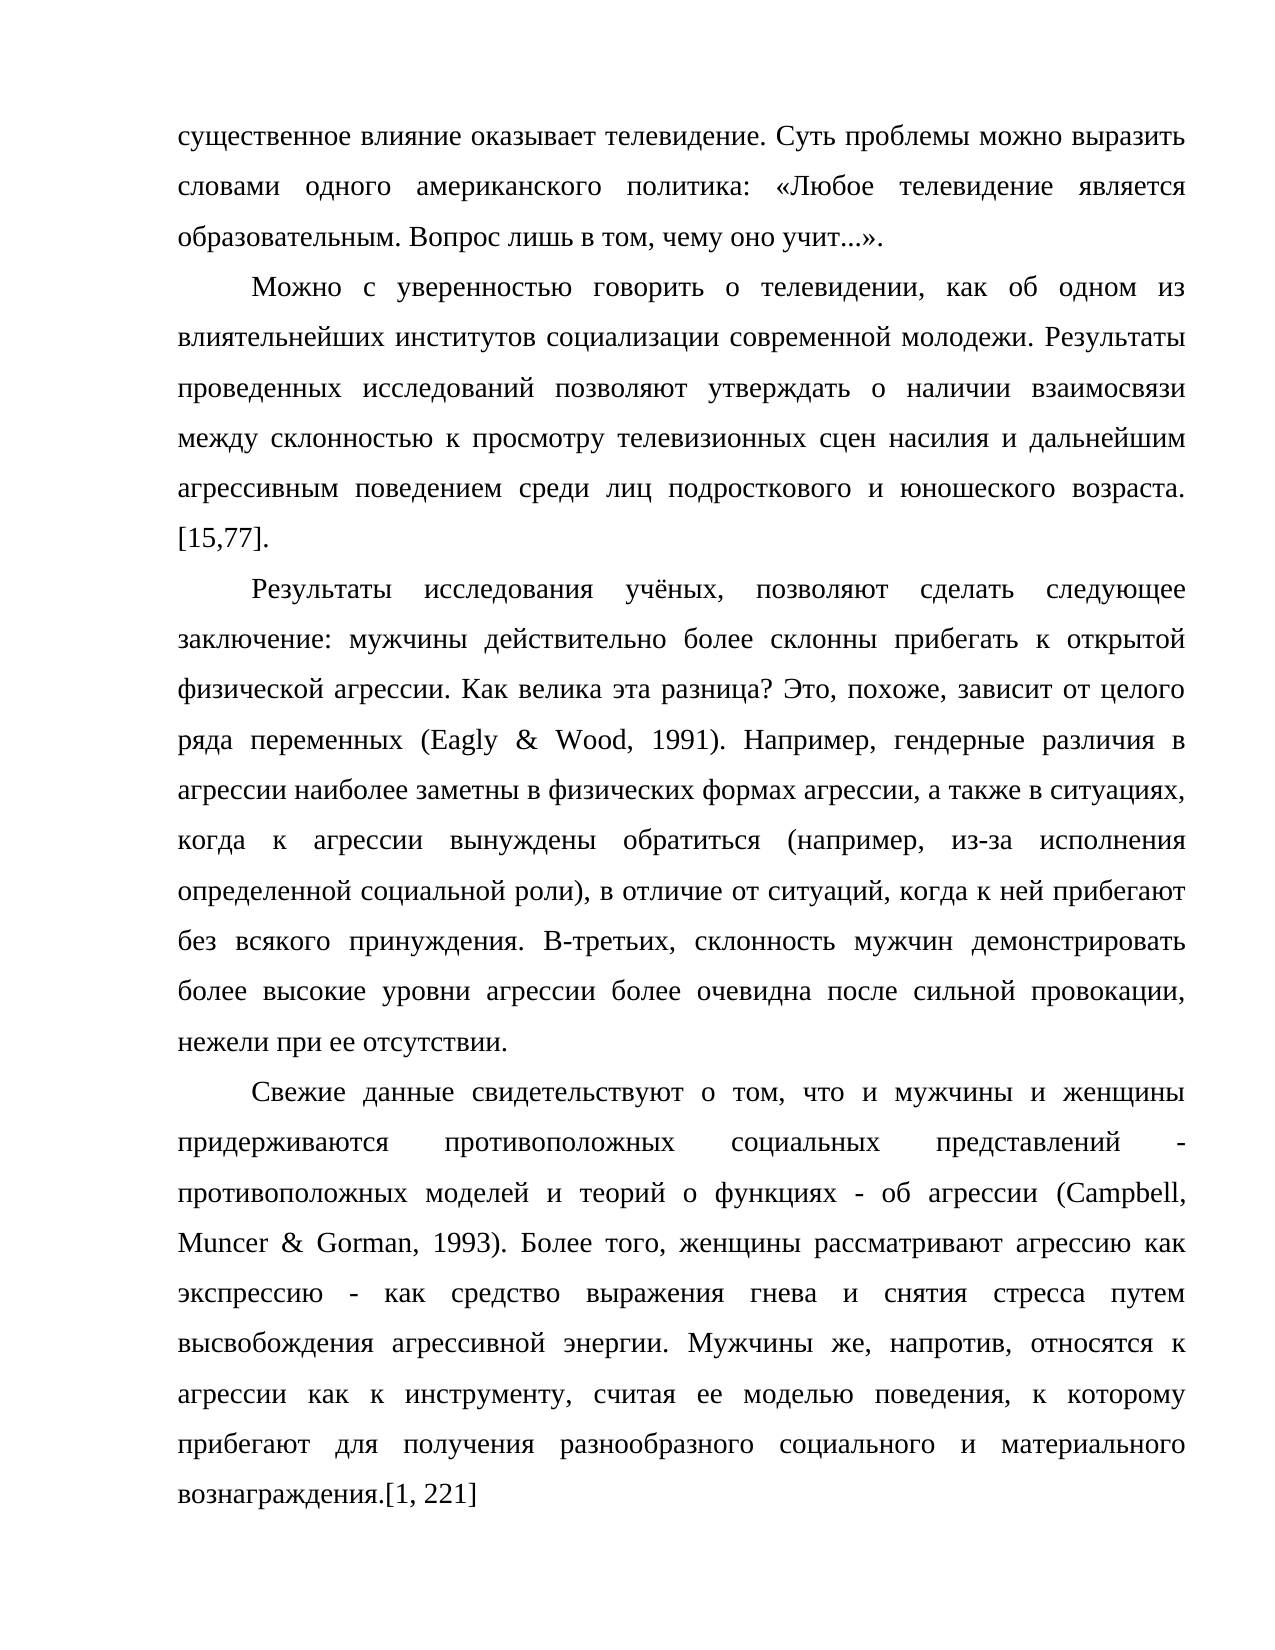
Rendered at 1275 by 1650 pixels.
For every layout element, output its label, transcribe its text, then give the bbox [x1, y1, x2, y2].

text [177, 118, 1186, 252]
text Свежие данные свидетельствуют о том, что и мужчины и женщины придерживаются противоположных социальных представлений - противоположных моделей и теорий о функциях - об агрессии (Campbell, Muncer & Gorman, 1993). Более того, женщины рассматривают агрессию как экспрессию - как средство выражения гнева и снятия стресса путем высвобождения агрессивной энергии. Мужчины же, напротив, относятся к агрессии как к инструменту, считая ее моделью поведения, к которому прибегают для получения разнообразного социального и материального вознаграждения.[1, 221] [177, 1074, 1186, 1510]
text Результаты исследования учёных, позволяют сделать следующее заключение: мужчины действительно более склонны прибегать к открытой физической агрессии. Как велика эта разница? Это, похоже, зависит от целого ряда переменных (Eagly & Wood, 1991). Например, гендерные различия в агрессии наиболее заметны в физических формах агрессии, а также в ситуациях, когда к агрессии вынуждены обратиться (например, из-за исполнения определенной социальной роли), в отличие от ситуаций, когда к ней прибегают без всякого принуждения. В-третьих, склонность мужчин демонстрировать более высокие уровни агрессии более очевидна после сильной провокации, нежели при ее отсутствии. [177, 571, 1186, 1057]
text Можно с уверенностью говорить о телевидении, как об одном из влиятельнейших институтов социализации современной молодежи. Результаты проведенных исследований позволяют утверждать о наличии взаимосвязи между склонностью к просмотру телевизионных сцен насилия и дальнейшим агрессивным поведением среди лиц подросткового и юношеского возраста. [15,77]. [177, 269, 1186, 554]
